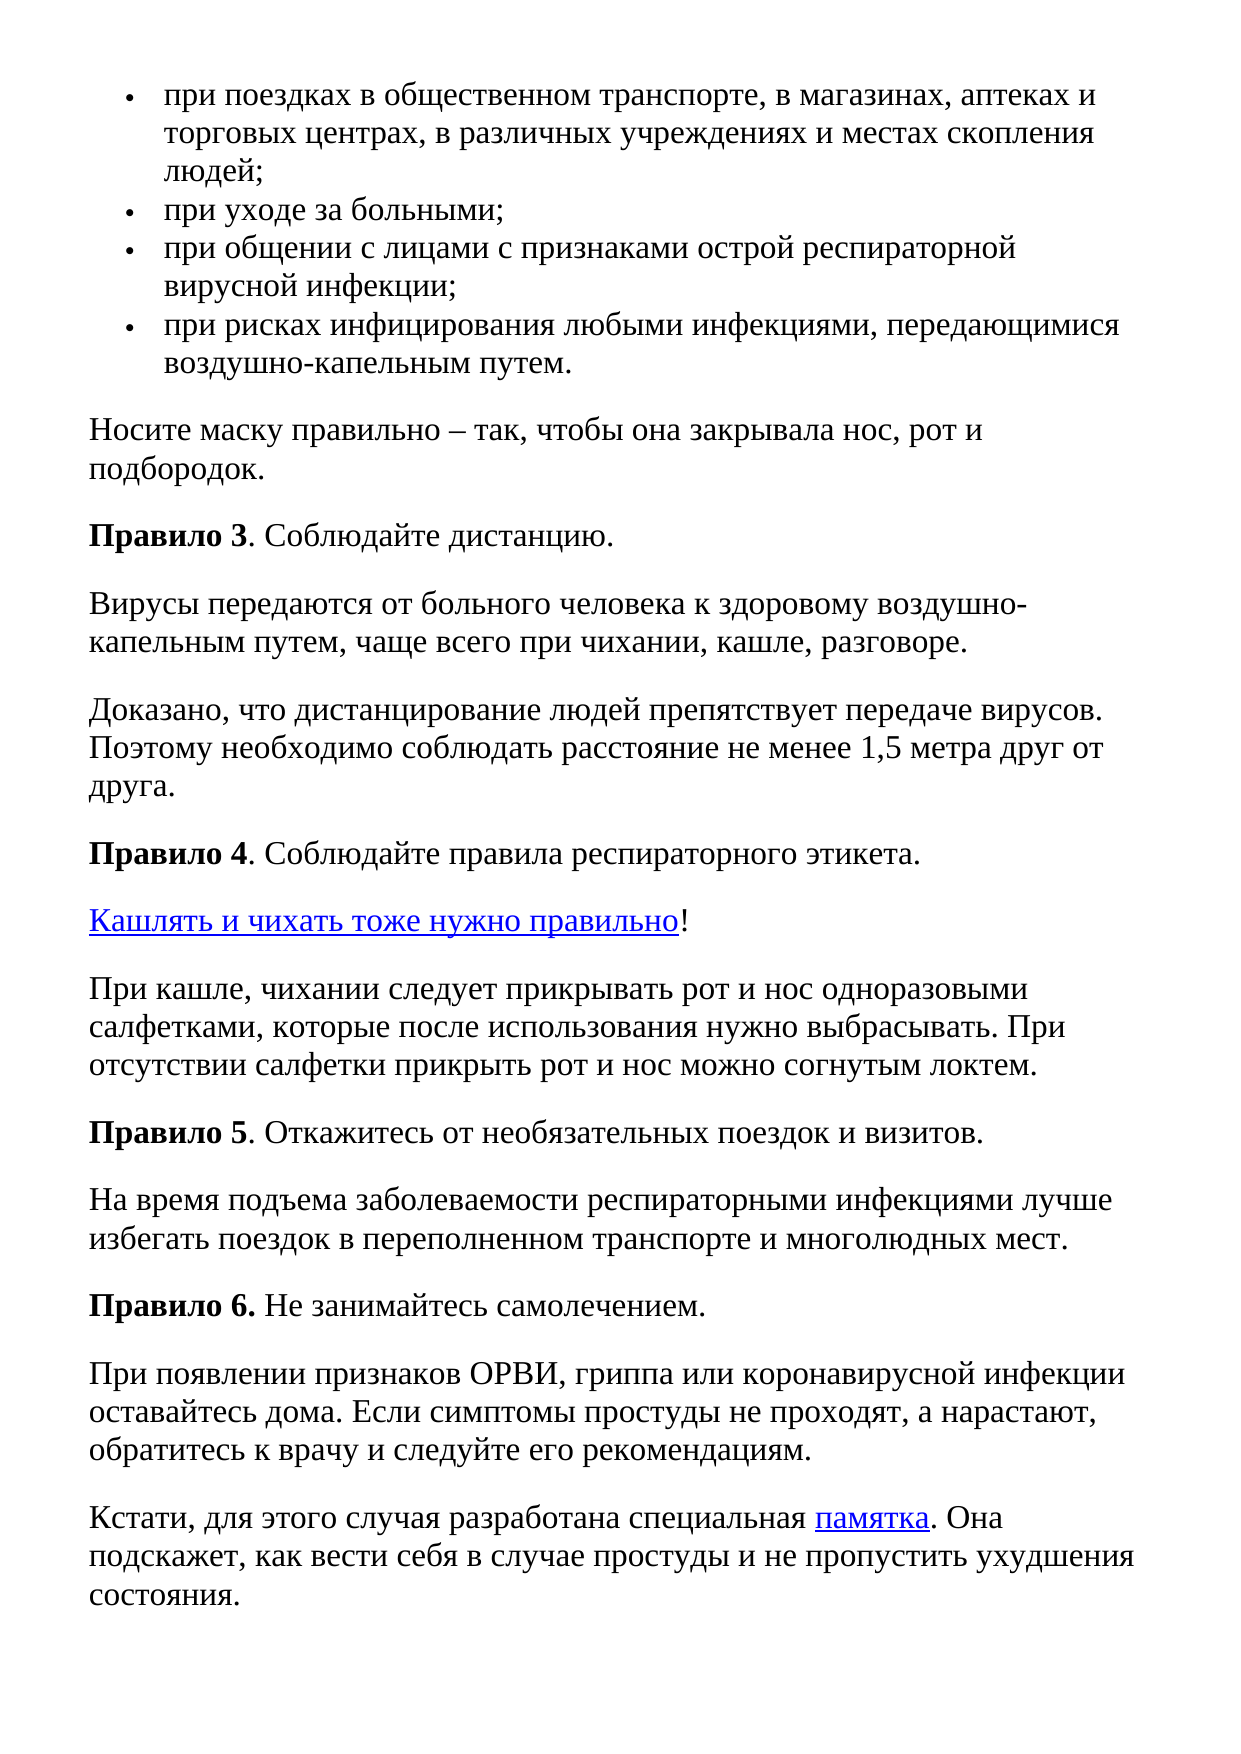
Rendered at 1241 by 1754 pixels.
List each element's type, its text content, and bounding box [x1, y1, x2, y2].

text При появлении признаков ОРВИ, гриппа или коронавирусной инфекции оставайтесь дома. Если симптомы простуды не проходят, а нарастают, обратитесь к врачу и следуйте его рекомендациям. [89, 1353, 1152, 1468]
text На время подъема заболеваемости респираторными инфекциями лучше избегать поездок в переполненном транспорте и многолюдных мест. [89, 1180, 1152, 1256]
list при рисках инфицирования любыми инфекциями, передающимися воздушно-капельным путем. [126, 304, 1152, 381]
text Кстати, для этого случая разработана специальная памятка. Она подскажет, как вести себя в случае простуды и не пропустить ухудшения состояния. [89, 1497, 1152, 1612]
text Правило 4. Соблюдайте правила респираторного этикета. [89, 833, 1152, 871]
text Правило 6. Не занимайтесь самолечением. [89, 1286, 1152, 1324]
text Правило 5. Откажитесь от необязательных поездок и визитов. [89, 1112, 1152, 1151]
list при уходе за больными; [126, 189, 1152, 227]
list при поездках в общественном транспорте, в магазинах, аптеках и торговых центрах, в различных учреждениях и местах скопления людей; [126, 74, 1152, 189]
text Носите маску правильно – так, чтобы она закрывала нос, рот и подбородок. [89, 410, 1152, 486]
text Правило 3. Соблюдайте дистанцию. [89, 516, 1152, 554]
text Вирусы передаются от больного человека к здоровому воздушно-капельным путем, чаще всего при чихании, кашле, разговоре. [89, 583, 1152, 660]
text При кашле, чихании следует прикрывать рот и нос одноразовыми салфетками, которые после использования нужно выбрасывать. При отсутствии салфетки прикрыть рот и нос можно согнутым локтем. [89, 968, 1152, 1083]
text Доказано, что дистанцирование людей препятствует передаче вирусов. Поэтому необходимо соблюдать расстояние не менее 1,5 метра друг от друга. [89, 689, 1152, 804]
list при общении с лицами с признаками острой респираторной вирусной инфекции; [126, 227, 1152, 304]
text Кашлять и чихать тоже нужно правильно! [89, 901, 1152, 939]
